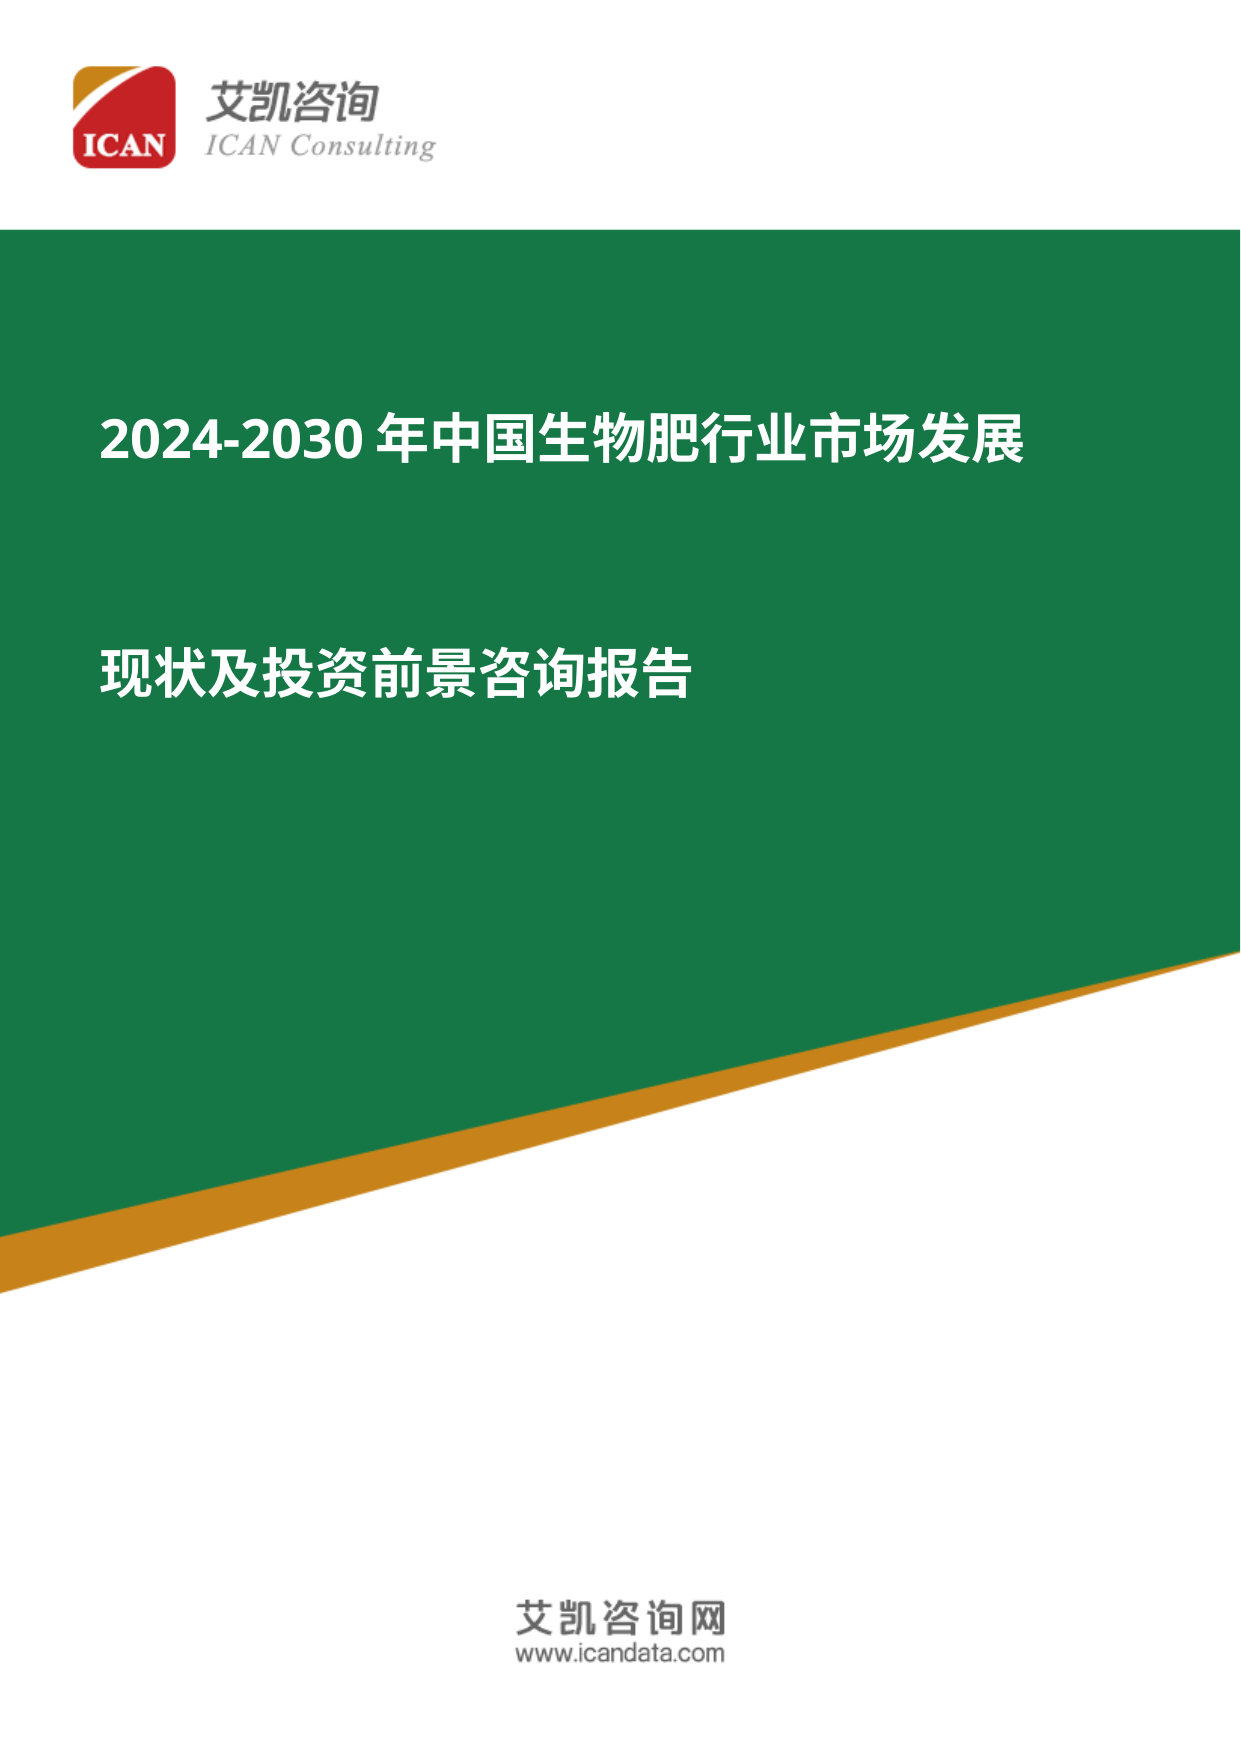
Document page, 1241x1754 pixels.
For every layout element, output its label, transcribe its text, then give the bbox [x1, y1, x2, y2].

picture [0, 5, 1241, 1754]
subtitle 2024-2030年中国生物肥行业市场发展现状及投资前景咨询报告 [99, 386, 1053, 718]
